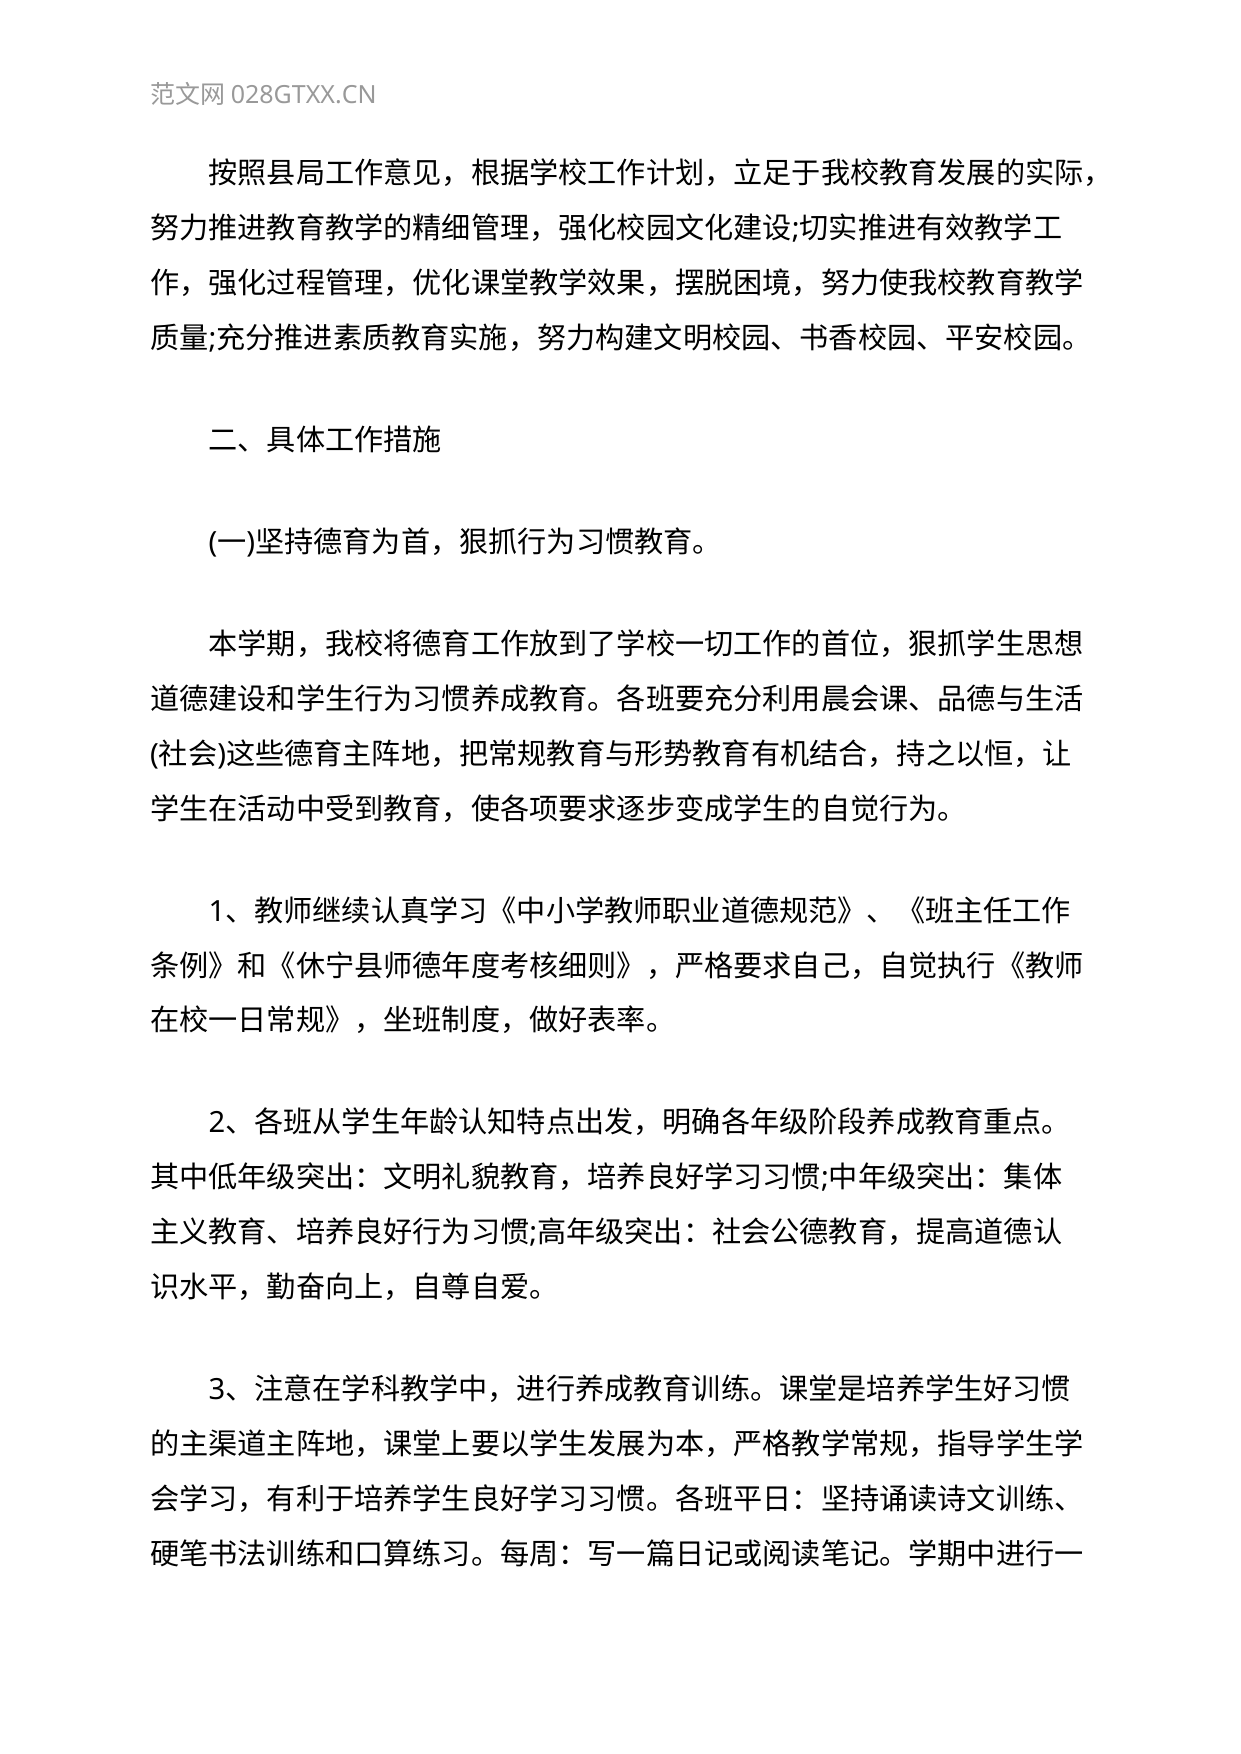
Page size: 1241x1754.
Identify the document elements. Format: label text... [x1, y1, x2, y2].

text (一)坚持德育为首，狠抓行为习惯教育。 [150, 518, 1090, 561]
text 1、教师继续认真学习《中小学教师职业道德规范》、《班主任工作条例》和《休宁县师德年度考核细则》，严格要求自己，自觉执行《教师在校一日常规》，坐班制度，做好表率。 [150, 887, 1090, 1039]
text 2、各班从学生年龄认知特点出发，明确各年级阶段养成教育重点。其中低年级突出：文明礼貌教育，培养良好学习习惯;中年级突出：集体主义教育、培养良好行为习惯;高年级突出：社会公德教育，提高道德认识水平，勤奋向上，自尊自爱。 [150, 1099, 1090, 1306]
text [150, 1366, 1090, 1573]
text 本学期，我校将德育工作放到了学校一切工作的首位，狠抓学生思想道德建设和学生行为习惯养成教育。各班要充分利用晨会课、品德与生活(社会)这些德育主阵地，把常规教育与形势教育有机结合，持之以恒，让学生在活动中受到教育，使各项要求逐步变成学生的自觉行为。 [150, 621, 1090, 828]
text 按照县局工作意见，根据学校工作计划，立足于我校教育发展的实际，努力推进教育教学的精细管理，强化校园文化建设;切实推进有效教学工作，强化过程管理，优化课堂教学效果，摆脱困境，努力使我校教育教学质量;充分推进素质教育实施，努力构建文明校园、书香校园、平安校园。 [150, 150, 1090, 357]
text 二、具体工作措施 [150, 417, 1090, 459]
